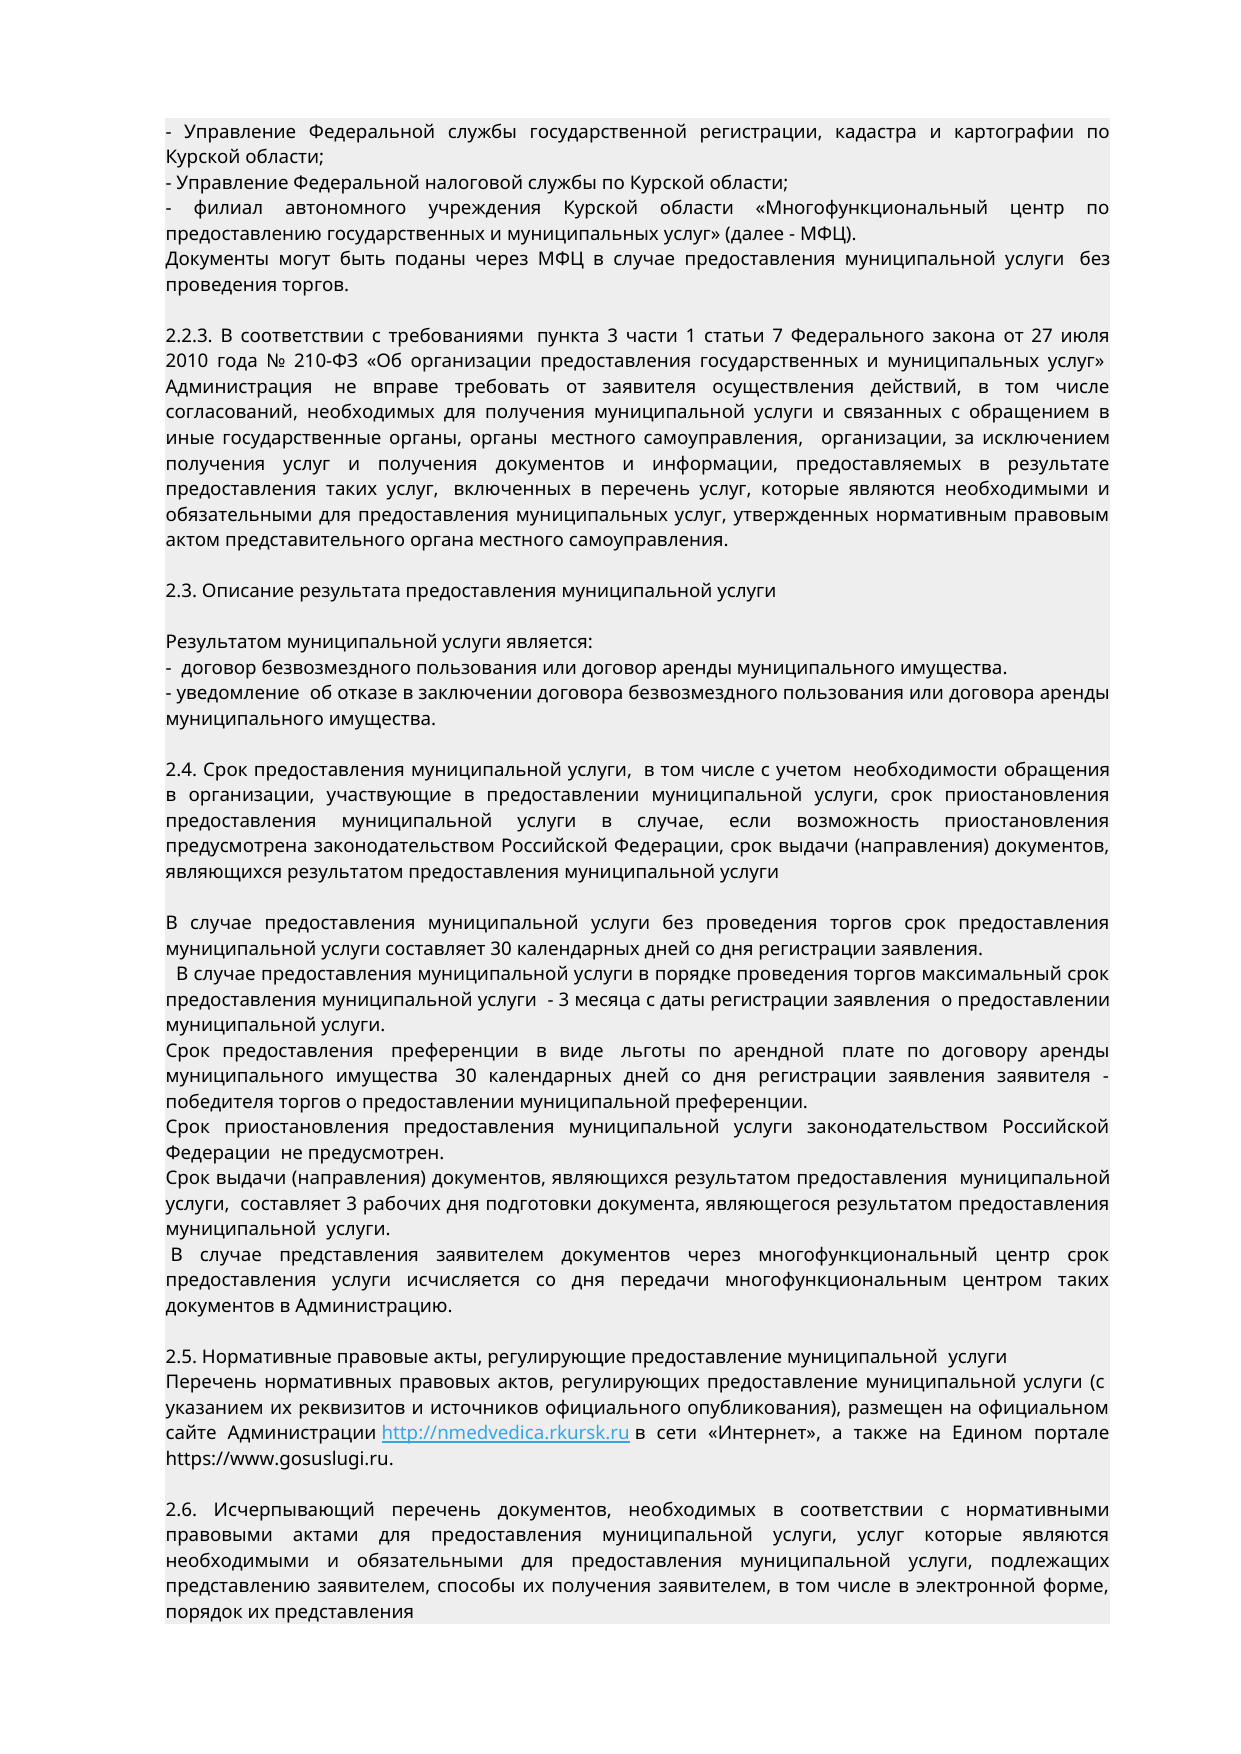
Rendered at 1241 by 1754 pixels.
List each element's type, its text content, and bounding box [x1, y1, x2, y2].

text В случае предоставления муниципальной услуги в порядке проведения торгов максимальный срок предоставления муниципальной услуги - 3 месяца с даты регистрации заявления о предоставлении муниципальной услуги. [165, 960, 1110, 1037]
text 2.4. Срок предоставления муниципальной услуги, в том числе с учетом необходимости обращения в организации, участвующие в предоставлении муниципальной услуги, срок приостановления предоставления муниципальной услуги в случае, если возможность приостановления предусмотрена законодательством Российской Федерации, срок выдачи (направления) документов, являющихся результатом предоставления муниципальной услуги [165, 756, 1110, 884]
text Результатом муниципальной услуги является: [165, 628, 1110, 654]
text Документы могут быть поданы через МФЦ в случае предоставления муниципальной услуги без проведения торгов. [165, 246, 1110, 297]
text - филиал автономного учреждения Курской области «Многофункциональный центр по предоставлению государственных и муниципальных услуг» (далее - МФЦ). [165, 195, 1110, 246]
text В случае предоставления муниципальной услуги без проведения торгов срок предоставления муниципальной услуги составляет 30 календарных дней со дня регистрации заявления. [165, 909, 1110, 960]
text - договор безвозмездного пользования или договор аренды муниципального имущества. [165, 654, 1110, 679]
text - Управление Федеральной службы государственной регистрации, кадастра и картографии по Курской области; [165, 118, 1110, 169]
text Срок выдачи (направления) документов, являющихся результатом предоставления муниципальной услуги, составляет 3 рабочих дня подготовки документа, являющегося результатом предоставления муниципальной услуги. [165, 1164, 1110, 1241]
text - уведомление об отказе в заключении договора безвозмездного пользования или договора аренды муниципального имущества. [165, 679, 1110, 731]
text 2.5. Нормативные правовые акты, регулирующие предоставление муниципальной услуги [165, 1343, 1110, 1369]
text В случае представления заявителем документов через многофункциональный центр срок предоставления услуги исчисляется со дня передачи многофункциональным центром таких документов в Администрацию. [165, 1241, 1110, 1318]
text 2.2.3. В соответствии с требованиями пункта 3 части 1 статьи 7 Федерального закона от 27 июля 2010 года № 210-ФЗ «Об организации предоставления государственных и муниципальных услуг» Администрация не вправе требовать от заявителя осуществления действий, в том числе согласований, необходимых для получения муниципальной услуги и связанных с обращением в иные государственные органы, органы местного самоуправления, организации, за исключением получения услуг и получения документов и информации, предоставляемых в результате предоставления таких услуг, включенных в перечень услуг, которые являются необходимыми и обязательными для предоставления муниципальных услуг, утвержденных нормативным правовым актом представительного органа местного самоуправления. [165, 322, 1110, 552]
text 2.6. Исчерпывающий перечень документов, необходимых в соответствии с нормативными правовыми актами для предоставления муниципальной услуги, услуг которые являются необходимыми и обязательными для предоставления муниципальной услуги, подлежащих представлению заявителем, способы их получения заявителем, в том числе в электронной форме, порядок их представления [165, 1496, 1110, 1624]
text Срок приостановления предоставления муниципальной услуги законодательством Российской Федерации не предусмотрен. [165, 1113, 1110, 1164]
text Перечень нормативных правовых актов, регулирующих предоставление муниципальной услуги (с указанием их реквизитов и источников официального опубликования), размещен на официальном сайте Администрации http://nmedvedica.rkursk.ru в сети «Интернет», а также на Едином портале https://www.gosuslugi.ru. [165, 1369, 1110, 1471]
text 2.3. Описание результата предоставления муниципальной услуги [165, 577, 1110, 603]
text Срок предоставления преференции в виде льготы по арендной плате по договору аренды муниципального имущества 30 календарных дней со дня регистрации заявления заявителя - победителя торгов о предоставлении муниципальной преференции. [165, 1037, 1110, 1113]
text - Управление Федеральной налоговой службы по Курской области; [165, 169, 1110, 195]
